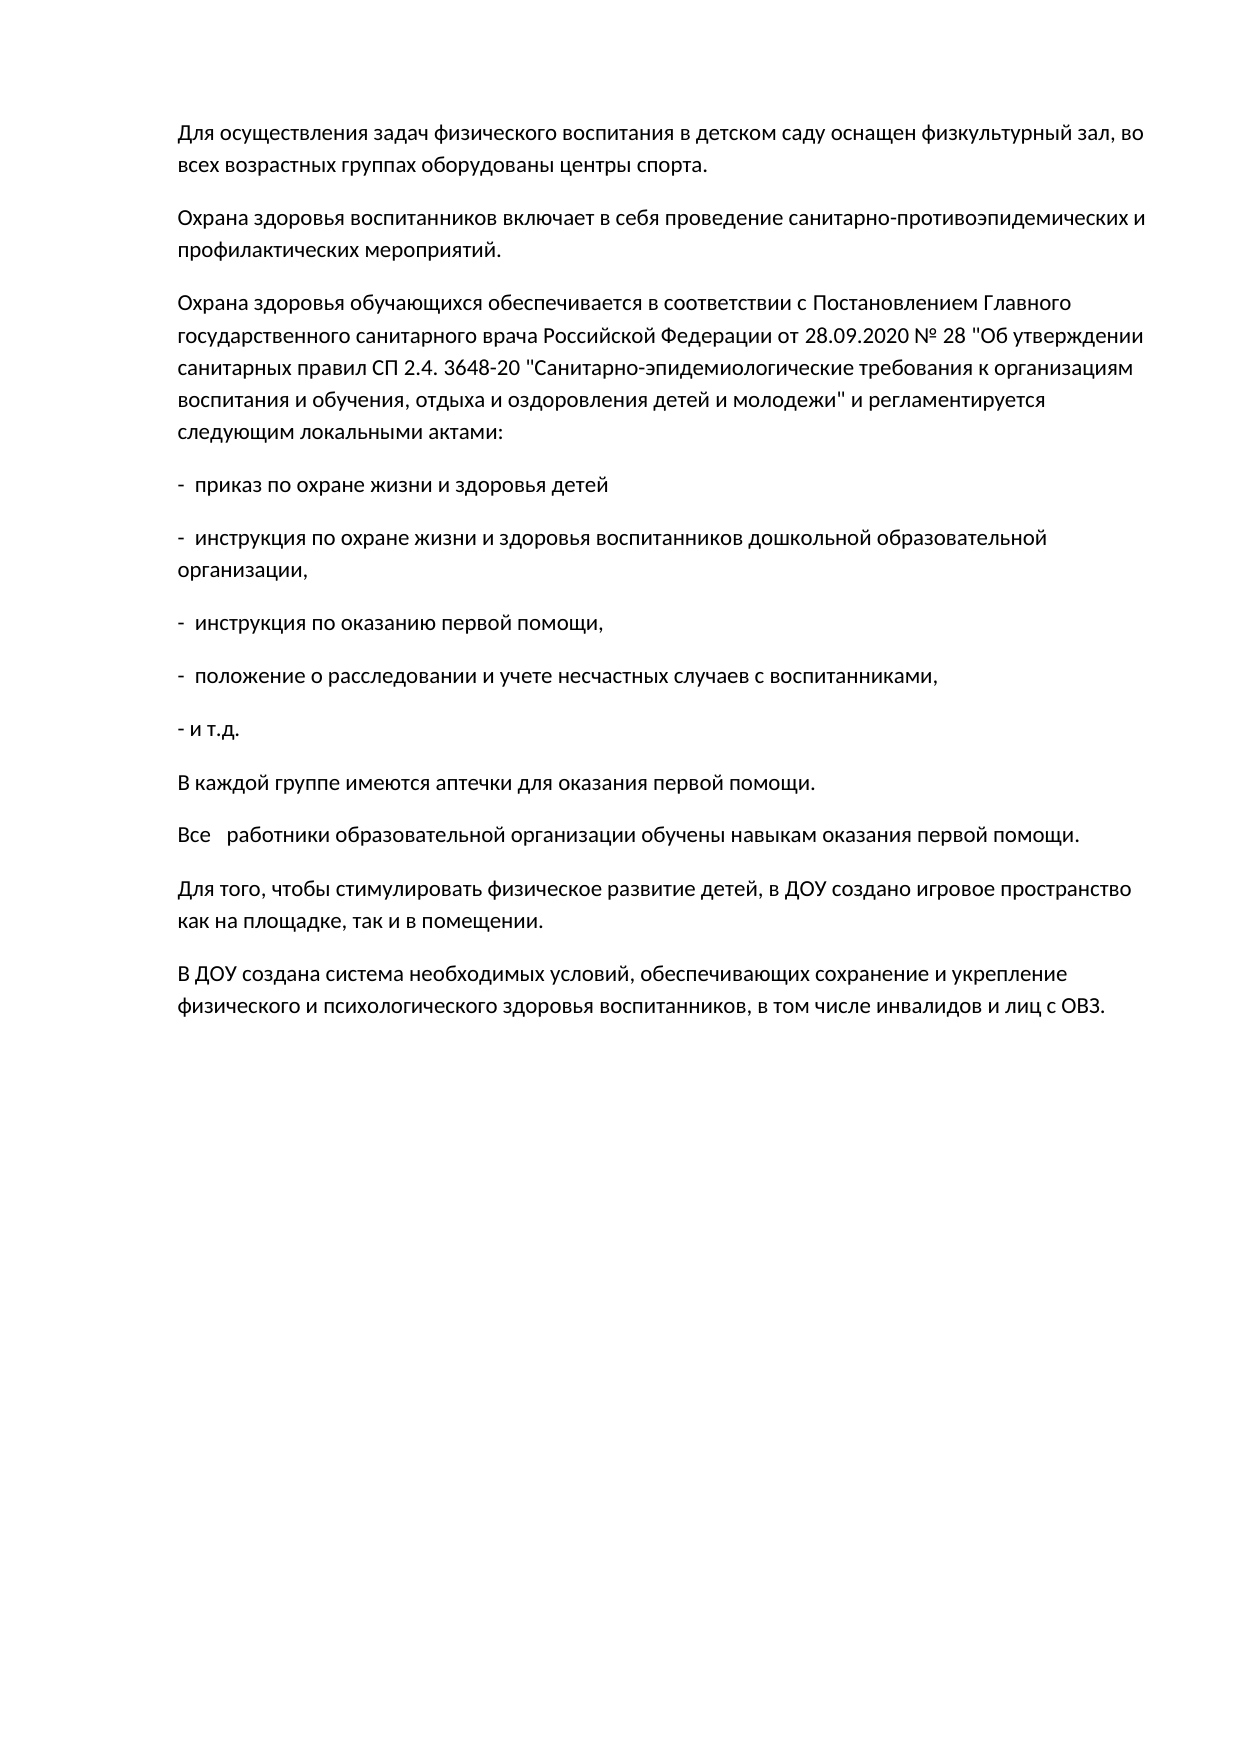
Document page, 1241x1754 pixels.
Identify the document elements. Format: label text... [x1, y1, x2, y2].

text Охрана здоровья обучающихся обеспечивается в соответствии с Постановлением Главного государственного санитарного врача Российской Федерации от 28.09.2020 № 28 "Об утверждении санитарных правил СП 2.4. 3648-20 "Санитарно-эпидемиологические требования к организациям воспитания и обучения, отдыха и оздоровления детей и молодежи" и регламентируется следующим локальными актами: [177, 288, 1152, 445]
text Все работники образовательной организации обучены навыкам оказания первой помощи. [177, 821, 1152, 849]
text - и т.д. [177, 714, 1152, 743]
text - инструкция по оказанию первой помощи, [177, 608, 1152, 637]
text Для осуществления задач физического воспитания в детском саду оснащен физкультурный зал, во всех возрастных группах оборудованы центры спорта. [177, 118, 1152, 178]
text В ДОУ создана система необходимых условий, обеспечивающих сохранение и укрепление физического и психологического здоровья воспитанников, в том числе инвалидов и лиц с ОВЗ. [177, 959, 1152, 1019]
text Для того, чтобы стимулировать физическое развитие детей, в ДОУ создано игровое пространство как на площадке, так и в помещении. [177, 874, 1152, 934]
text Охрана здоровья воспитанников включает в себя проведение санитарно-противоэпидемических и профилактических мероприятий. [177, 203, 1152, 263]
text - приказ по охране жизни и здоровья детей [177, 470, 1152, 498]
text - инструкция по охране жизни и здоровья воспитанников дошкольной образовательной организации, [177, 523, 1152, 583]
text В каждой группе имеются аптечки для оказания первой помощи. [177, 768, 1152, 796]
text - положение о расследовании и учете несчастных случаев с воспитанниками, [177, 662, 1152, 689]
